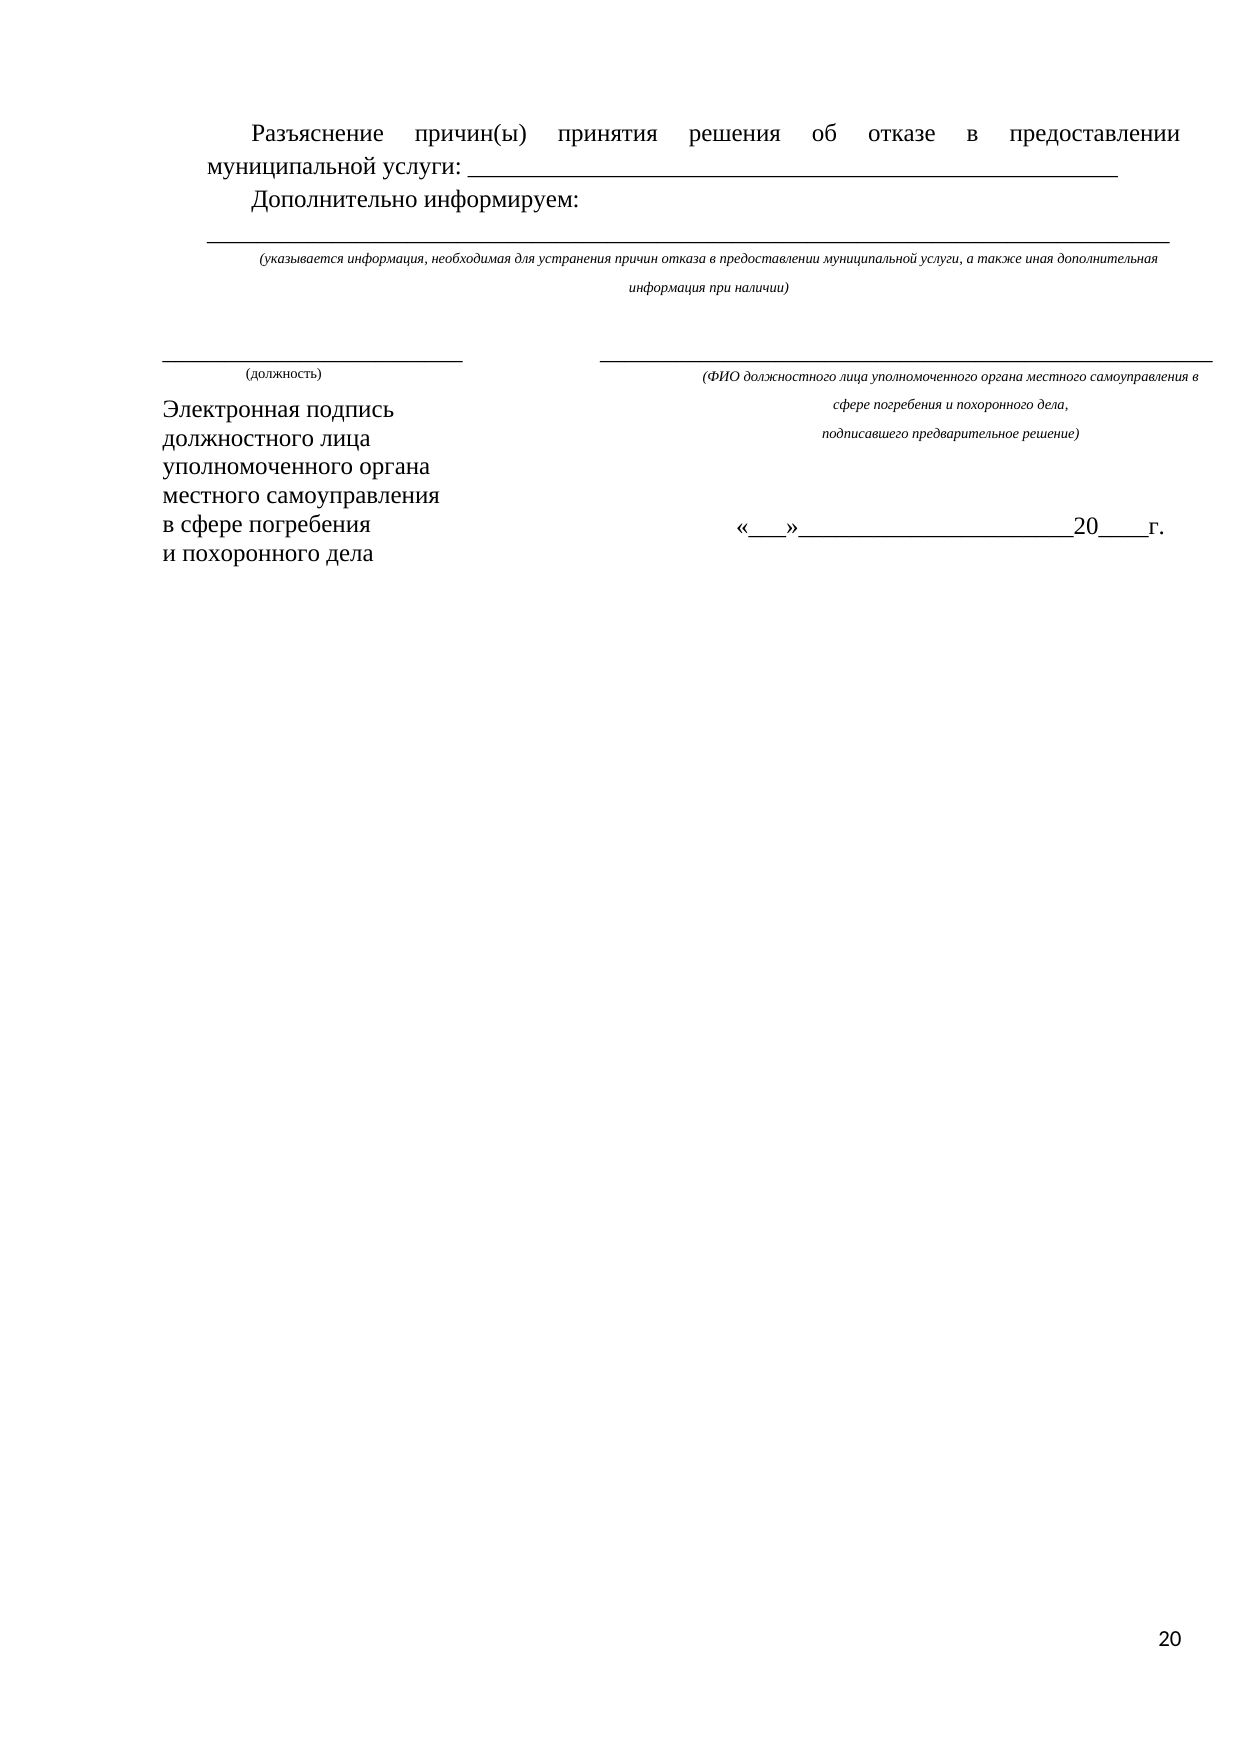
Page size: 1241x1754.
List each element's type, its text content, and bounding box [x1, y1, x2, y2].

text (указывается информация, необходимая для устранения причин отказа в предоставлении муниципальной услуги, а также иная дополнительная информация при наличии) [236, 250, 1181, 308]
text Разъяснение причин(ы) принятия решения об отказе в предоставлении муниципальной услуги: ____________________________________________________ [207, 118, 1181, 180]
table_header ________________________ (должность) Электронная подпись должностного лица уполномоченного органа местного самоуправления в сфере погребения и похоронного дела [151, 336, 476, 569]
table_header _________________________________________________ (ФИО должностного лица уполномоченного органа местного самоуправления в сфере погребения и похоронного дела, подписавшего предварительное решение) «___»______________________20____г. [476, 336, 1229, 569]
text Дополнительно информируем: [207, 184, 1181, 213]
text _____________________________________________________________________________ [207, 217, 1181, 246]
